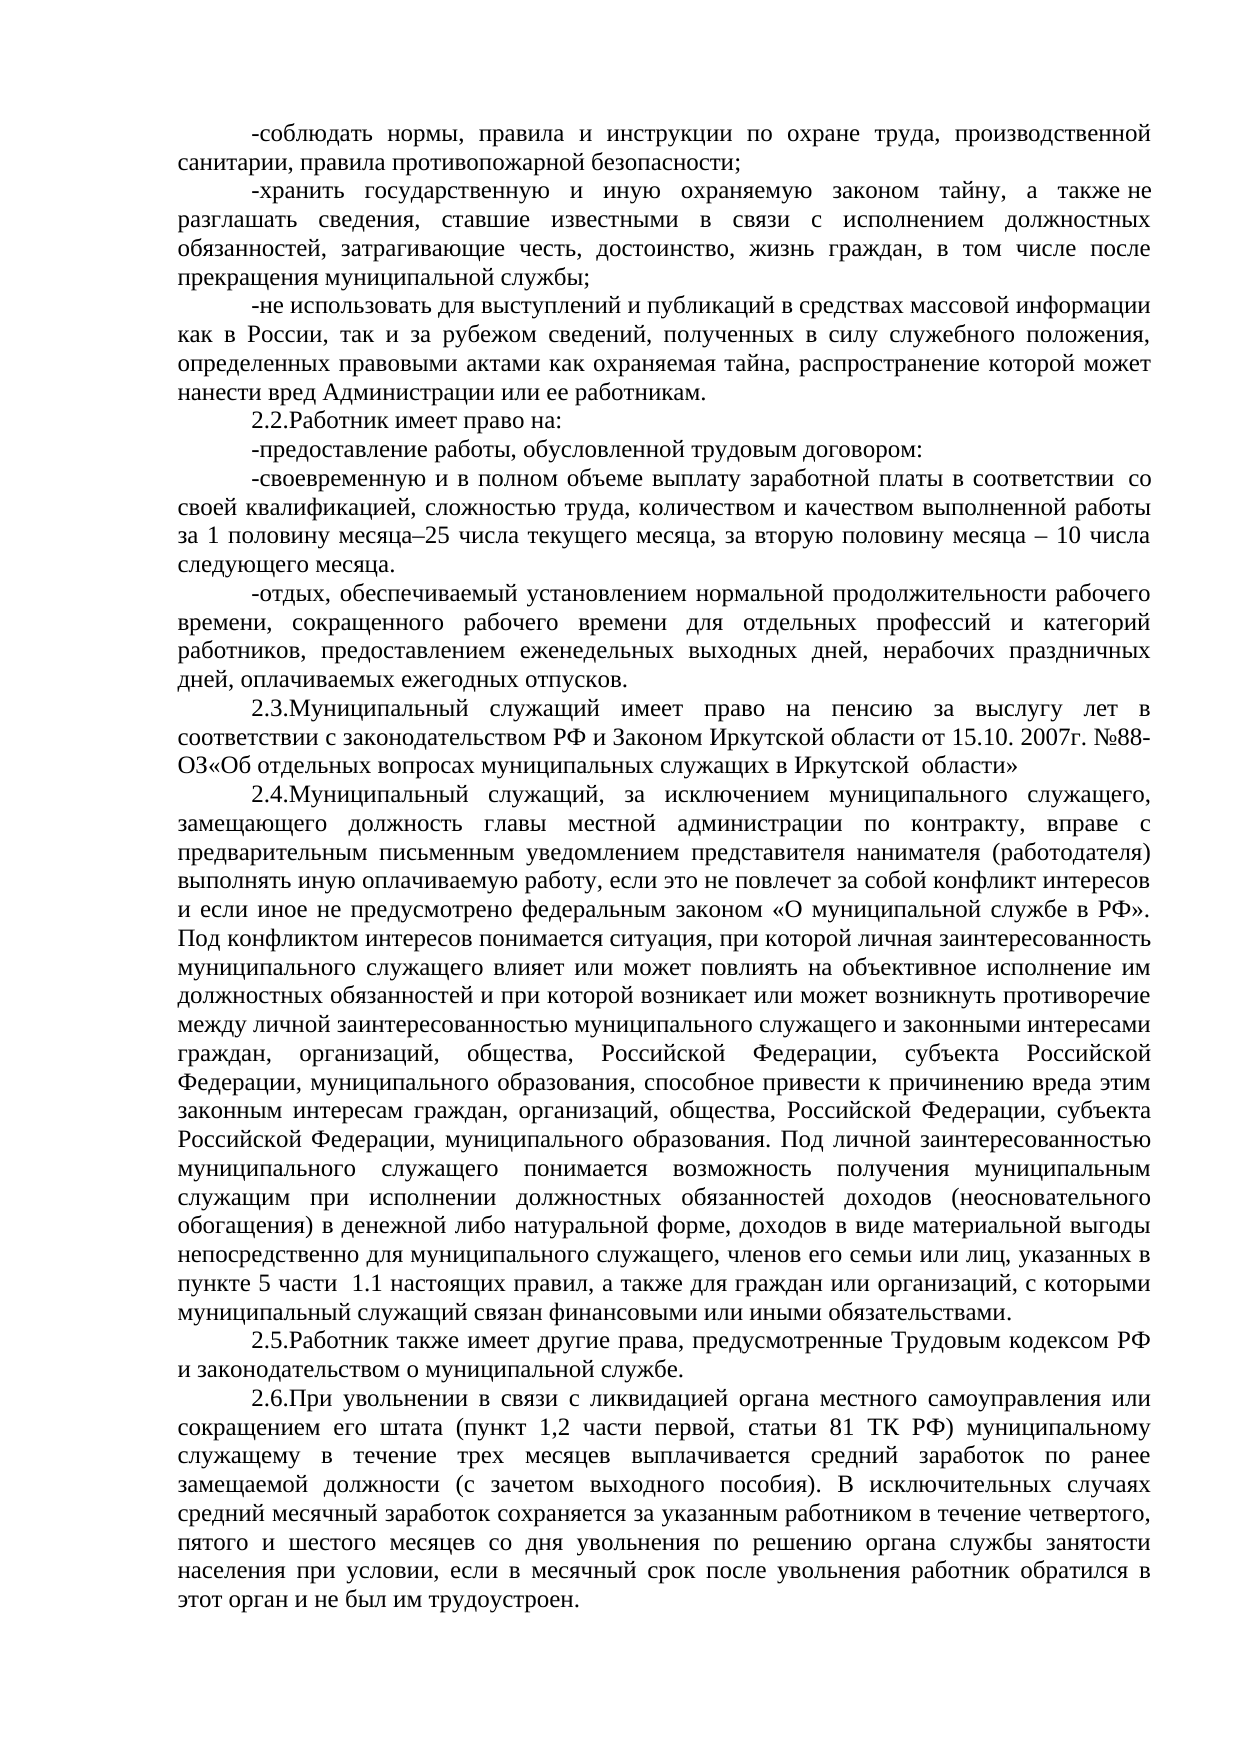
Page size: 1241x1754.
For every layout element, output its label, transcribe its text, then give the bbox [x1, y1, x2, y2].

text -хранить государственную и иную охраняемую законом тайну, а также не разглашать сведения, ставшие известными в связи с исполнением должностных обязанностей, затрагивающие честь, достоинство, жизнь граждан, в том числе после прекращения муниципальной службы; [177, 176, 1152, 291]
text 2.6.При увольнении в связи с ликвидацией органа местного самоуправления или сокращением его штата (пункт 1,2 части первой, статьи 81 ТК РФ) муниципальному служащему в течение трех месяцев выплачивается средний заработок по ранее замещаемой должности (с зачетом выходного пособия). В исключительных случаях средний месячный заработок сохраняется за указанным работником в течение четвертого, пятого и шестого месяцев со дня увольнения по решению органа службы занятости населения при условии, если в месячный срок после увольнения работник обратился в этот орган и не был им трудоустроен. [177, 1383, 1152, 1613]
text -своевременную и в полном объеме выплату заработной платы в соответствии со своей квалификацией, сложностью труда, количеством и качеством выполненной работы за 1 половину месяца–25 числа текущего месяца, за вторую половину месяца – 10 числа следующего месяца. [177, 463, 1152, 578]
text -не использовать для выступлений и публикаций в средствах массовой информации как в России, так и за рубежом сведений, полученных в силу служебного положения, определенных правовыми актами как охраняемая тайна, распространение которой может нанести вред Администрации или ее работникам. [177, 291, 1152, 406]
text 2.2.Работник имеет право на: [177, 406, 1152, 434]
text -отдых, обеспечиваемый установлением нормальной продолжительности рабочего времени, сокращенного рабочего времени для отдельных профессий и категорий работников, предоставлением еженедельных выходных дней, нерабочих праздничных дней, оплачиваемых ежегодных отпусков. [177, 578, 1152, 693]
text 2.5.Работник также имеет другие права, предусмотренные Трудовым кодексом РФ и законодательством о муниципальной службе. [177, 1326, 1152, 1383]
text 2.4.Муниципальный служащий, за исключением муниципального служащего, замещающего должность главы местной администрации по контракту, вправе с предварительным письменным уведомлением представителя нанимателя (работодателя) выполнять иную оплачиваемую работу, если это не повлечет за собой конфликт интересов и если иное не предусмотрено федеральным законом «О муниципальной службе в РФ». Под конфликтом интересов понимается ситуация, при которой личная заинтересованность муниципального служащего влияет или может повлиять на объективное исполнение им должностных обязанностей и при которой возникает или может возникнуть противоречие между личной заинтересованностью муниципального служащего и законными интересами граждан, организаций, общества, Российской Федерации, субъекта Российской Федерации, муниципального образования, способное привести к причинению вреда этим законным интересам граждан, организаций, общества, Российской Федерации, субъекта Российской Федерации, муниципального образования. Под личной заинтересованностью муниципального служащего понимается возможность получения муниципальным служащим при исполнении должностных обязанностей доходов (неосновательного обогащения) в денежной либо натуральной форме, доходов в виде материальной выгоды непосредственно для муниципального служащего, членов его семьи или лиц, указанных в пункте 5 части 1.1 настоящих правил, а также для граждан или организаций, с которыми муниципальный служащий связан финансовыми или иными обязательствами. [177, 779, 1152, 1326]
text -предоставление работы, обусловленной трудовым договором: [177, 434, 1152, 463]
text 2.3.Муниципальный служащий имеет право на пенсию за выслугу лет в соответствии с законодательством РФ и Законом Иркутской области от 15.10. 2007г. №88-ОЗ«Об отдельных вопросах муниципальных служащих в Иркутской области» [177, 693, 1152, 779]
text -соблюдать нормы, правила и инструкции по охране труда, производственной санитарии, правила противопожарной безопасности; [177, 118, 1152, 176]
